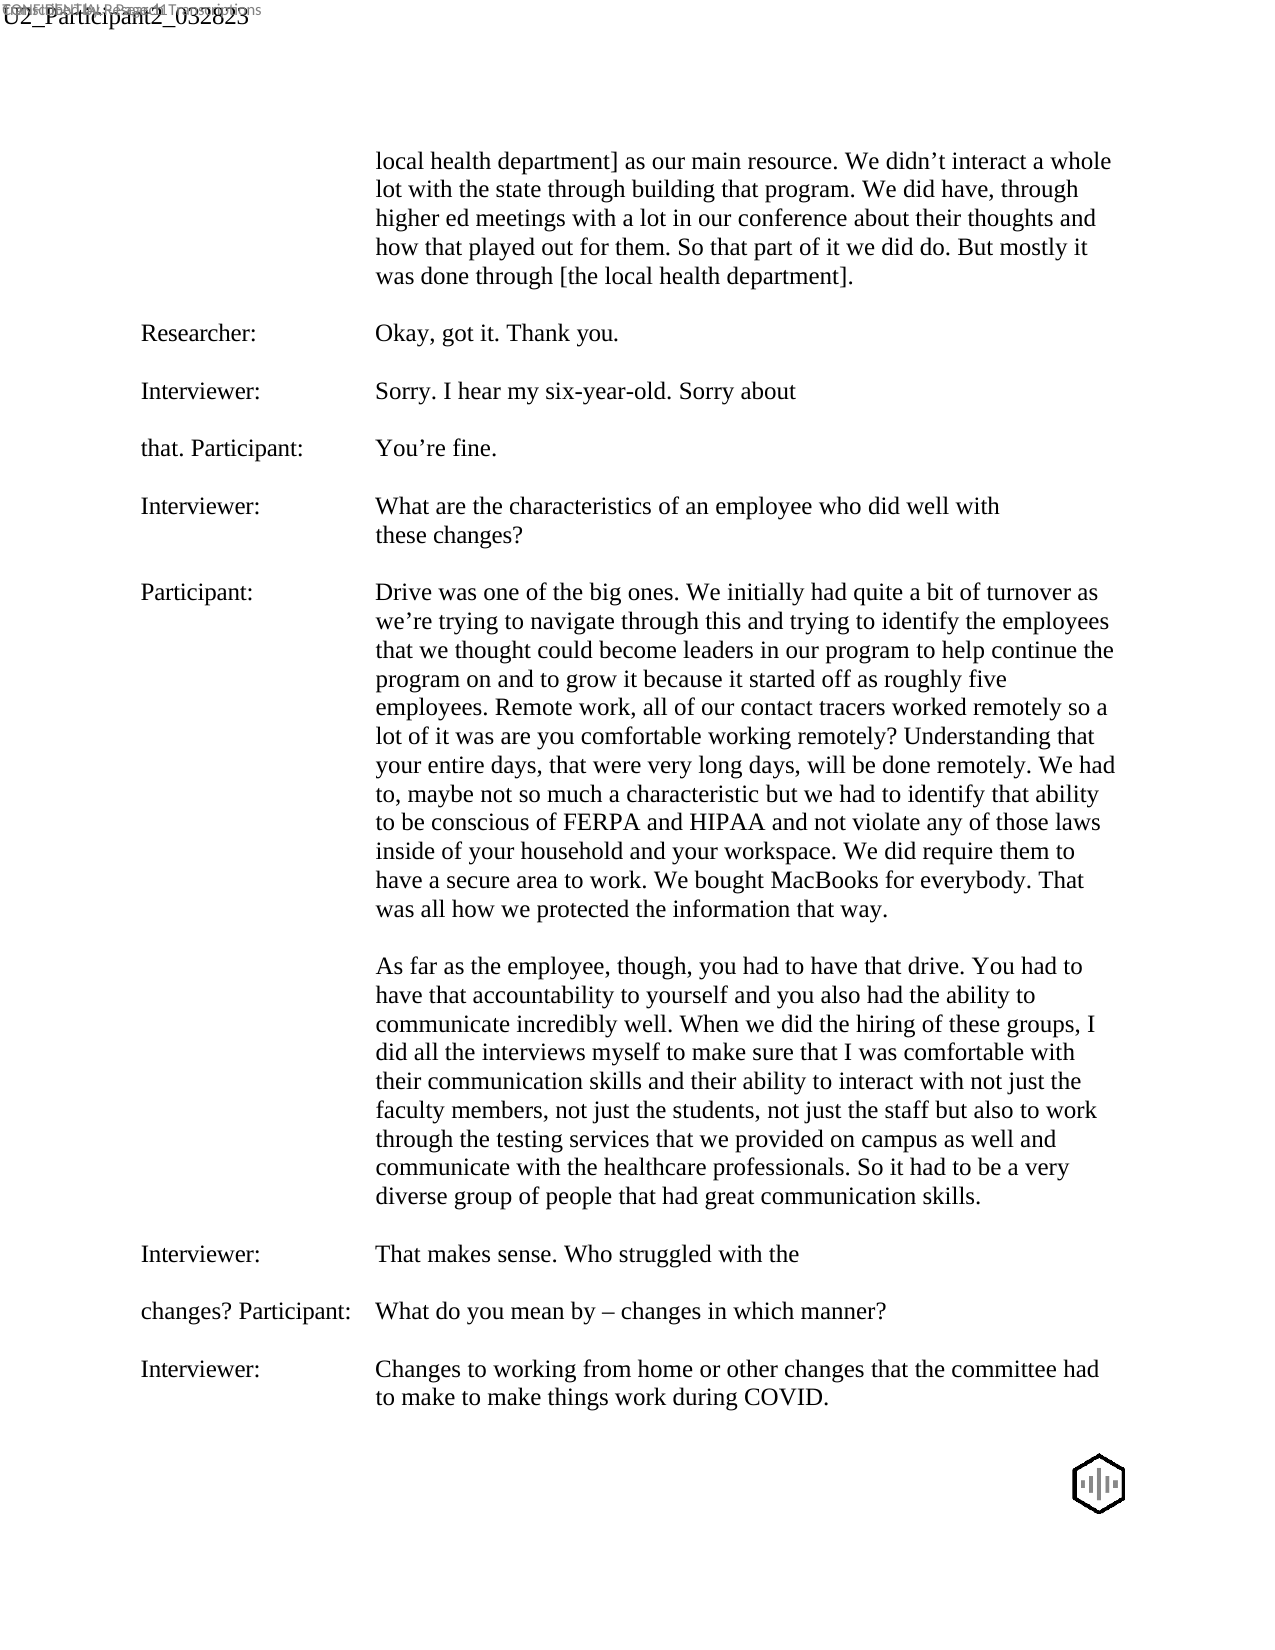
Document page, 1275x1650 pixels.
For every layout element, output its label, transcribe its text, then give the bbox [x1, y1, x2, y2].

text Interviewer: That makes sense. Who struggled with the changes? Participant: What do you mean by – changes in which manner? [141, 1239, 893, 1325]
text Interviewer: Sorry. I hear my six-year-old. Sorry about that. Participant: You’re fine. [141, 376, 841, 462]
text Researcher: Okay, got it. Thank you. [141, 318, 1125, 347]
picture [1072, 1453, 1125, 1514]
text Interviewer: What are the characteristics of an employee who did well with these changes? [140, 491, 1053, 549]
text Participant: Drive was one of the big ones. We initially had quite a bit of turnover as we’re trying to navigate through this and trying to identify the employees that we thought could become leaders in our program to help continue the program on and to grow it because it started off as roughly five employees. Remote work, all of our contact tracers worked remotely so a lot of it was are you comfortable working remotely? Understanding that your entire days, that were very long days, will be done remotely. We had to, maybe not so much a characteristic but we had to identify that ability to be conscious of FERPA and HIPAA and not violate any of those laws inside of your household and your workspace. We did require them to have a secure area to work. We bought MacBooks for everybody. That was all how we protected the information that way. [140, 577, 1120, 922]
text local health department] as our main resource. We didn’t interact a whole lot with the state through building that program. We did have, through higher ed meetings with a lot in our conference about their thoughts and how that played out for them. So that part of it we did do. But mostly it was done through [the local health department]. [375, 146, 1113, 289]
text As far as the employee, though, you had to have that drive. You had to have that accountability to yourself and you also had the ability to communicate incredibly well. When we did the hiring of these groups, I did all the interviews myself to make sure that I was comfortable with their communication skills and their ability to interact with not just the faculty members, not just the students, not just the staff but also to work through the testing services that we provided on campus as well and communicate with the healthcare professionals. So it had to be a very diverse group of people that had great communication skills. [375, 951, 1103, 1210]
text Interviewer: Changes to working from home or other changes that the committee had to make to make things work during COVID. [140, 1354, 1120, 1411]
